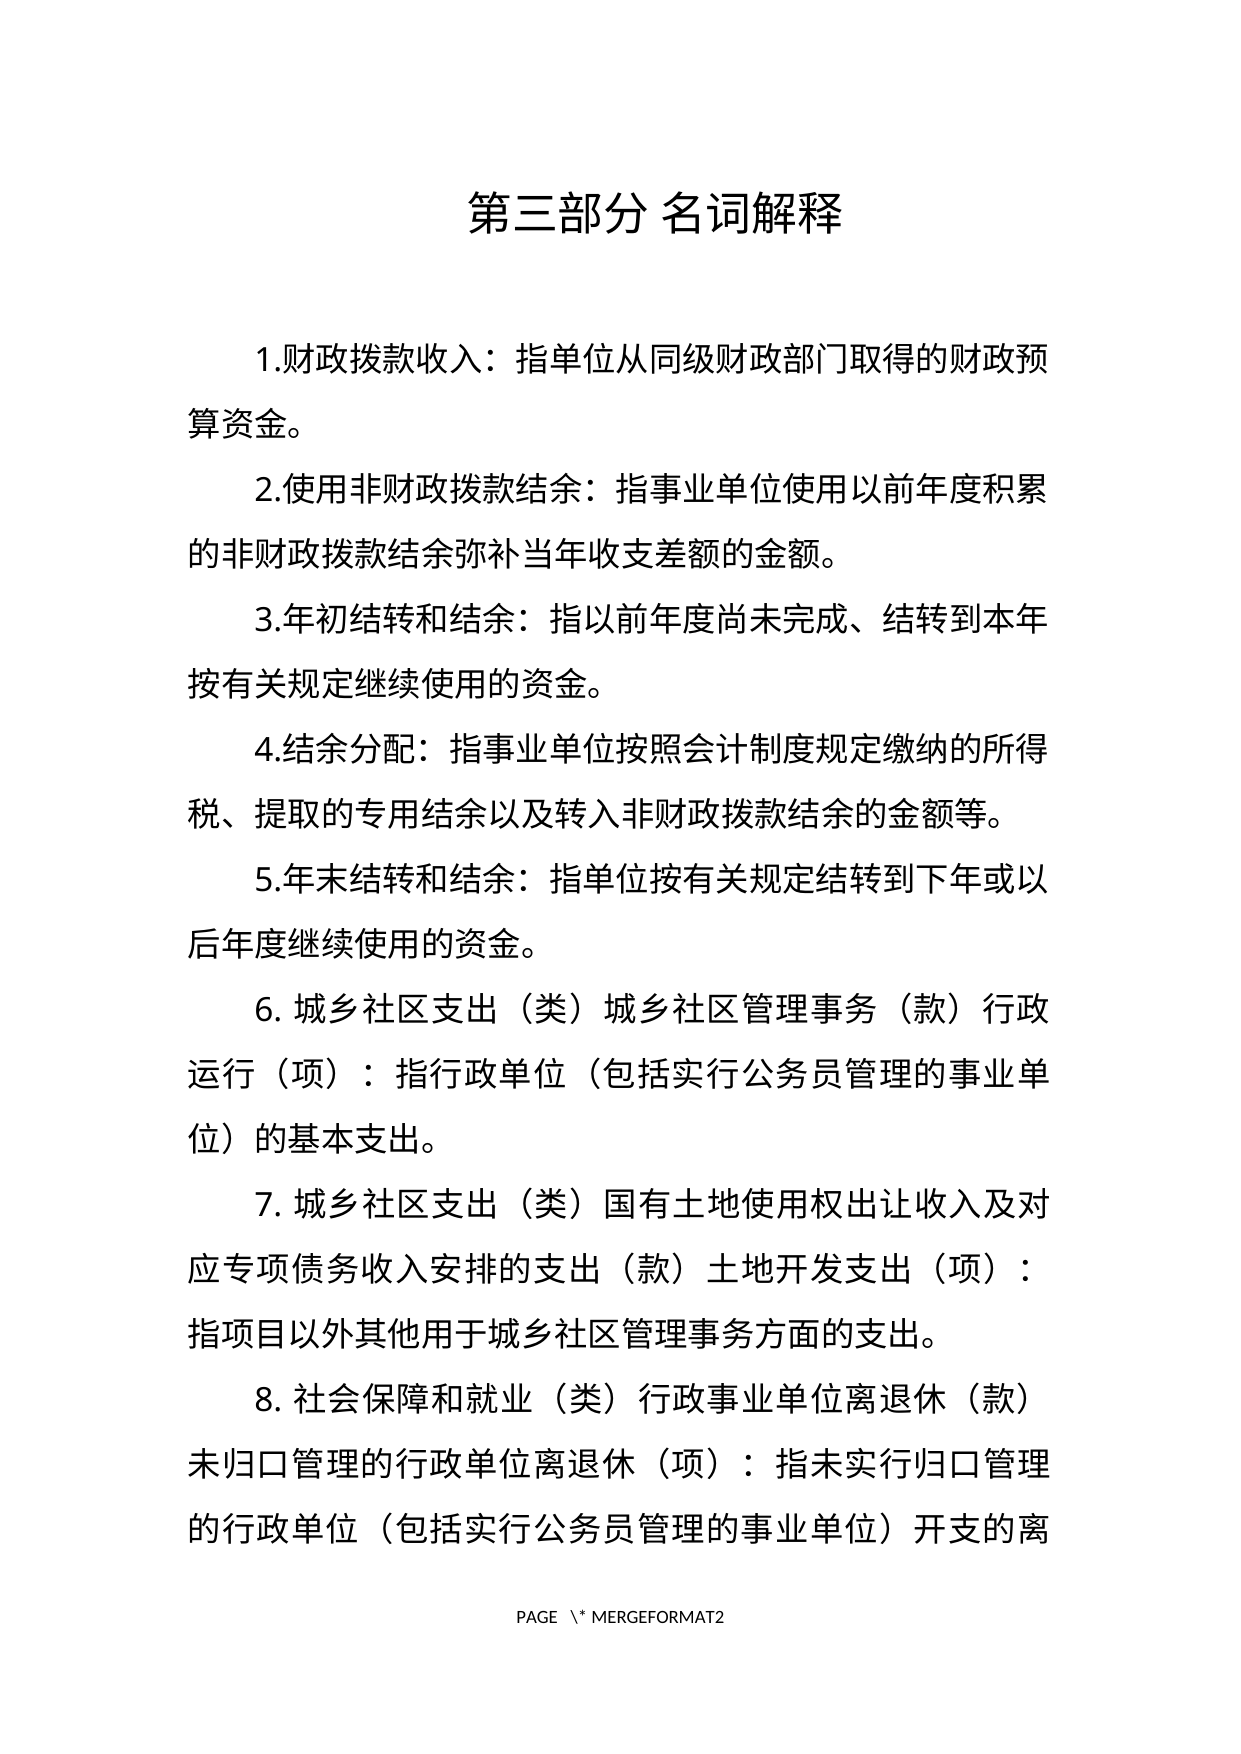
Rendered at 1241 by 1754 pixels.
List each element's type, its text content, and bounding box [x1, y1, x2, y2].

text 7. 城乡社区支出（类）国有土地使用权出让收入及对应专项债务收入安排的支出（款）土地开发支出（项）：指项目以外其他用于城乡社区管理事务方面的支出。 [187, 1169, 1053, 1364]
text 1.财政拨款收入：指单位从同级财政部门取得的财政预算资金。 [187, 324, 1053, 454]
list 名词解释 [187, 162, 1053, 259]
text 4.结余分配：指事业单位按照会计制度规定缴纳的所得税、提取的专用结余以及转入非财政拨款结余的金额等。 [187, 714, 1053, 844]
text 6. 城乡社区支出（类）城乡社区管理事务（款）行政运行（项）：指行政单位（包括实行公务员管理的事业单位）的基本支出。 [187, 974, 1053, 1169]
text 2.使用非财政拨款结余：指事业单位使用以前年度积累的非财政拨款结余弥补当年收支差额的金额。 [187, 454, 1053, 584]
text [187, 1364, 1053, 1559]
text 3.年初结转和结余：指以前年度尚未完成、结转到本年按有关规定继续使用的资金。 [187, 584, 1053, 714]
text 5.年末结转和结余：指单位按有关规定结转到下年或以后年度继续使用的资金。 [187, 844, 1053, 974]
